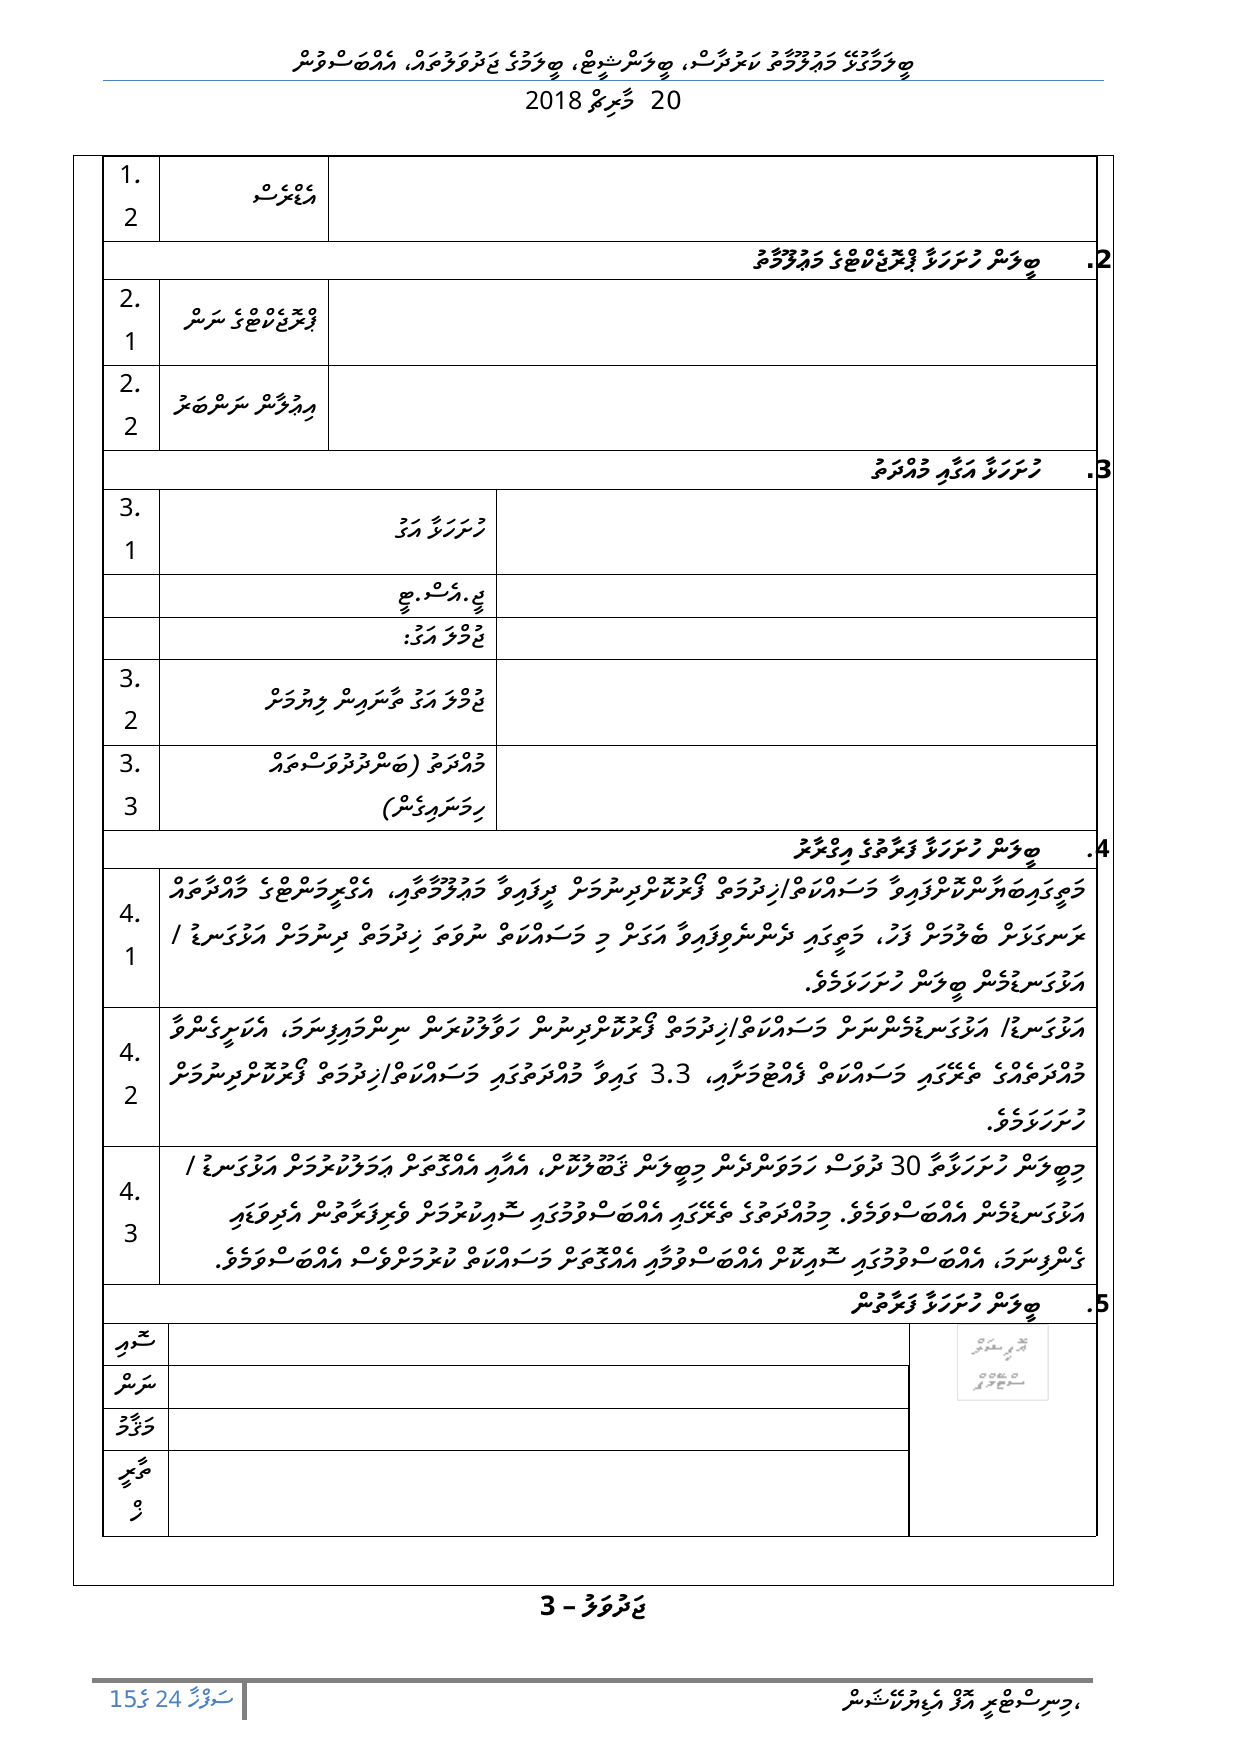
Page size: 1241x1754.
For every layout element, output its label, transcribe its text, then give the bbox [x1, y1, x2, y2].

table_cell [160, 157, 328, 241]
table_cell [104, 618, 159, 659]
table_cell [497, 575, 1096, 617]
table_cell [329, 366, 1096, 450]
table_cell [329, 280, 1096, 365]
table_cell [104, 157, 159, 241]
table_cell [104, 575, 159, 617]
table_cell [160, 575, 496, 617]
table_cell [104, 1285, 114, 1323]
table_cell [74, 156, 102, 1585]
table_cell [104, 242, 114, 279]
table_cell [160, 366, 328, 450]
table_cell [160, 618, 496, 659]
picture [956, 1323, 1049, 1402]
table_cell [104, 1147, 159, 1284]
table_cell [104, 1324, 168, 1365]
table_cell [104, 746, 159, 830]
table_cell [104, 869, 159, 1007]
table_cell [497, 660, 1096, 745]
table_cell [160, 869, 1096, 1007]
table_cell [497, 451, 1096, 489]
table_cell [160, 1008, 1096, 1146]
table_cell [497, 746, 1096, 830]
table_cell [104, 1008, 159, 1146]
table_cell [104, 490, 159, 574]
table_cell [160, 280, 328, 365]
table_cell [169, 1366, 908, 1408]
table_cell [169, 1324, 909, 1365]
table_cell [497, 618, 1096, 659]
table_cell [497, 490, 1096, 574]
table_cell [329, 157, 1096, 241]
table_cell [169, 1451, 908, 1536]
table_cell [104, 1451, 168, 1536]
table_cell [104, 280, 159, 365]
table_cell [160, 490, 496, 574]
table_cell [104, 1366, 168, 1408]
table_cell ޖަދުވަލު – 3 [73, 1586, 1114, 1631]
table_cell [104, 451, 159, 489]
table_cell [104, 366, 159, 450]
table_cell [160, 660, 496, 745]
table_cell [104, 831, 114, 868]
table_cell [169, 1409, 908, 1450]
table_cell [910, 156, 1113, 1585]
table_cell [160, 746, 496, 830]
table_cell [104, 1409, 168, 1450]
table_cell [160, 1147, 1096, 1284]
table_cell [104, 660, 159, 745]
